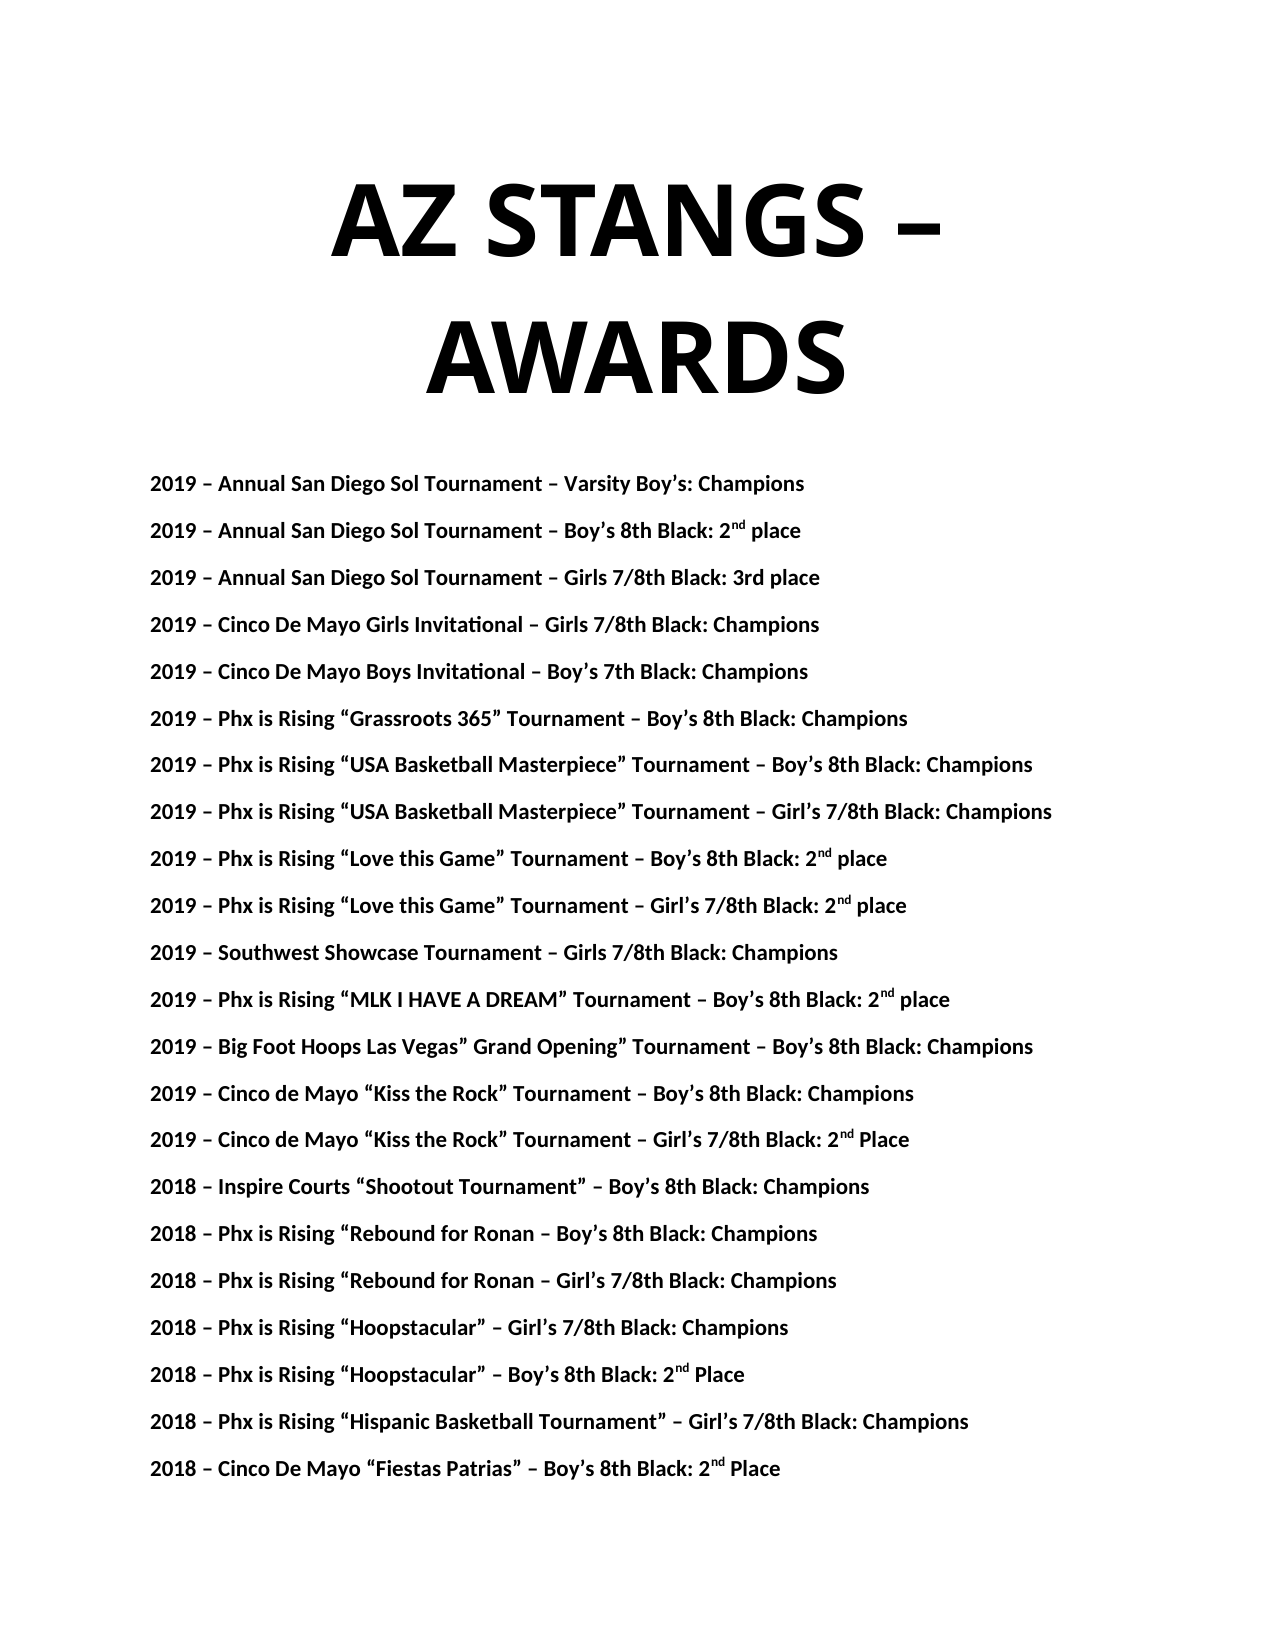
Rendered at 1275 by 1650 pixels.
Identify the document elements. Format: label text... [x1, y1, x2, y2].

text 2019 – Phx is Rising “Love this Game” Tournament – Girl’s 7/8th Black: 2nd place [150, 891, 1125, 919]
text 2019 – Southwest Showcase Tournament – Girls 7/8th Black: Champions [150, 938, 1125, 966]
text 2018 – Cinco De Mayo “Fiestas Patrias” – Boy’s 8th Black: 2nd Place [150, 1454, 1125, 1482]
text 2018 – Phx is Rising “Rebound for Ronan – Girl’s 7/8th Black: Champions [150, 1266, 1125, 1294]
text 2019 – Phx is Rising “USA Basketball Masterpiece” Tournament – Boy’s 8th Black: Champions [150, 751, 1125, 779]
text 2019 – Phx is Rising “MLK I HAVE A DREAM” Tournament – Boy’s 8th Black: 2nd place [150, 985, 1125, 1013]
text 2019 – Annual San Diego Sol Tournament – Boy’s 8th Black: 2nd place [150, 516, 1125, 544]
text 2018 – Phx is Rising “Hoopstacular” – Boy’s 8th Black: 2nd Place [150, 1360, 1125, 1388]
text 2018 – Phx is Rising “Rebound for Ronan – Boy’s 8th Black: Champions [150, 1219, 1125, 1247]
title AZ STANGS – AWARDS [150, 150, 1125, 422]
text 2019 – Annual San Diego Sol Tournament – Girls 7/8th Black: 3rd place [150, 563, 1125, 591]
text 2019 – Annual San Diego Sol Tournament – Varsity Boy’s: Champions [150, 469, 1125, 497]
text 2018 – Phx is Rising “Hispanic Basketball Tournament” – Girl’s 7/8th Black: Champions [150, 1407, 1125, 1435]
text 2018 – Phx is Rising “Hoopstacular” – Girl’s 7/8th Black: Champions [150, 1313, 1125, 1341]
text 2019 – Cinco De Mayo Boys Invitational – Boy’s 7th Black: Champions [150, 657, 1125, 685]
text 2019 – Big Foot Hoops Las Vegas” Grand Opening” Tournament – Boy’s 8th Black: Champions [150, 1032, 1125, 1060]
text 2018 – Inspire Courts “Shootout Tournament” – Boy’s 8th Black: Champions [150, 1172, 1125, 1201]
text 2019 – Phx is Rising “Grassroots 365” Tournament – Boy’s 8th Black: Champions [150, 704, 1125, 732]
text 2019 – Phx is Rising “Love this Game” Tournament – Boy’s 8th Black: 2nd place [150, 844, 1125, 872]
text 2019 – Cinco de Mayo “Kiss the Rock” Tournament – Girl’s 7/8th Black: 2nd Place [150, 1126, 1125, 1154]
text 2019 – Cinco De Mayo Girls Invitational – Girls 7/8th Black: Champions [150, 610, 1125, 638]
text 2019 – Cinco de Mayo “Kiss the Rock” Tournament – Boy’s 8th Black: Champions [150, 1079, 1125, 1107]
text 2019 – Phx is Rising “USA Basketball Masterpiece” Tournament – Girl’s 7/8th Black: Champions [150, 797, 1125, 826]
